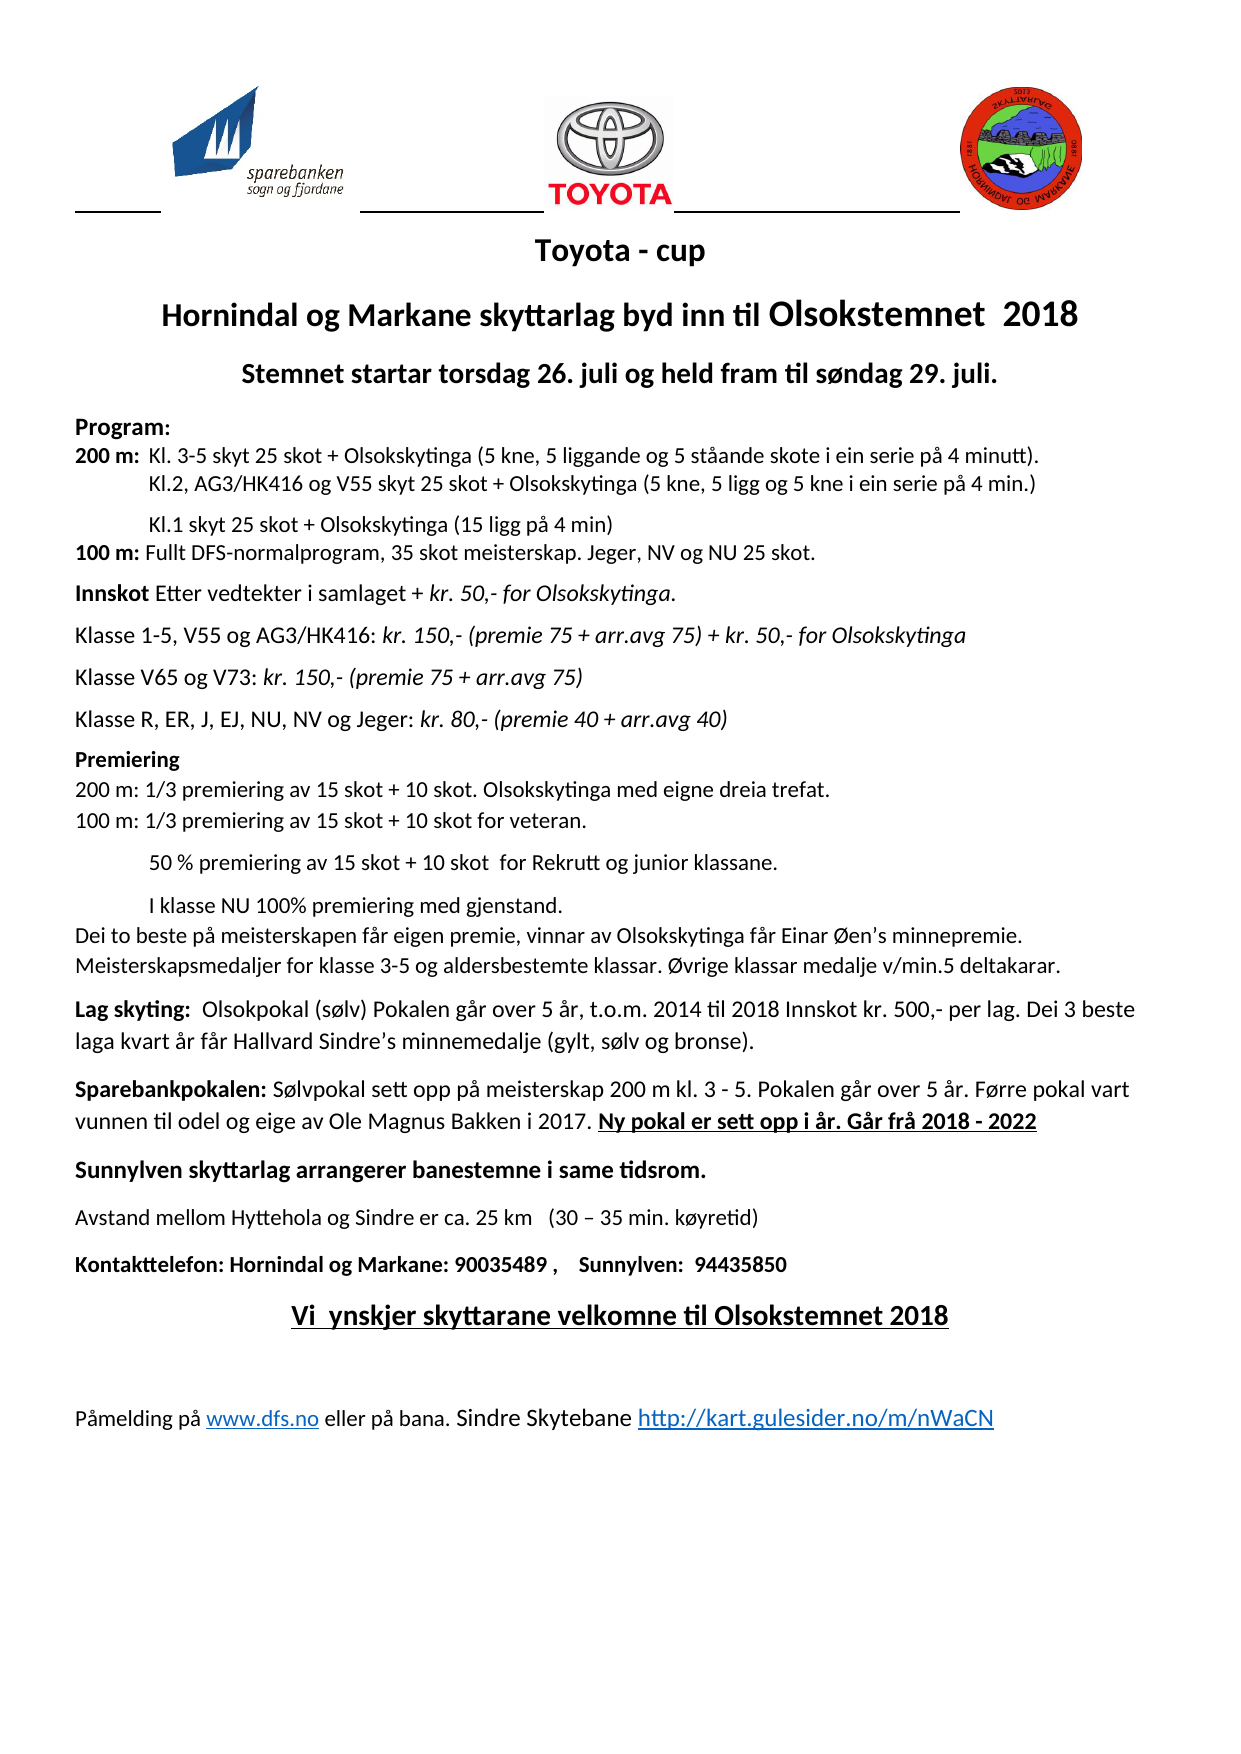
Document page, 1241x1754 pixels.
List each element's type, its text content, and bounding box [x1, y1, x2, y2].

text Sparebankpokalen: Sølvpokal sett opp på meisterskap 200 m kl. 3 - 5. Pokalen går over 5 år. Førre pokal vart vunnen til odel og eige av Ole Magnus Bakken i 2017. Ny pokal er sett opp i år. Går frå 2018 - 2022 [75, 1074, 1165, 1135]
text Lag skyting: Olsokpokal (sølv) Pokalen går over 5 år, t.o.m. 2014 til 2018 Innskot kr. 500,- per lag. Dei 3 beste laga kvart år får Hallvard Sindre’s minnemedalje (gylt, sølv og bronse). [75, 994, 1165, 1055]
text Program: 200 m: Kl. 3-5 skyt 25 skot + Olsokskytinga (5 kne, 5 liggande og 5 ståande skote i ein serie på 4 minutt). Kl.2, AG3/HK416 og V55 skyt 25 skot + Olsokskytinga (5 kne, 5 ligg og 5 kne i ein serie på 4 min.) [75, 411, 1165, 497]
text Toyota - cup [75, 229, 1165, 269]
text I klasse NU 100% premiering med gjenstand. Dei to beste på meisterskapen får eigen premie, vinnar av Olsokskytinga får Einar Øen’s minnepremie. Meisterskapsmedaljer for klasse 3-5 og aldersbestemte klassar. Øvrige klassar medalje v/min.5 deltakarar. [75, 891, 1165, 980]
text 50 % premiering av 15 skot + 10 skot for Rekrutt og junior klassane. [75, 848, 1165, 877]
text Hornindal og Markane skyttarlag byd inn til Olsokstemnet 2018 [75, 289, 1165, 335]
text Klasse 1-5, V55 og AG3/HK416: kr. 150,- (premie 75 + arr.avg 75) + kr. 50,- for Olsokskytinga [75, 620, 1165, 649]
text Kl.1 skyt 25 skot + Olsokskytinga (15 ligg på 4 min) 100 m: Fullt DFS-normalprogram, 35 skot meisterskap. Jeger, NV og NU 25 skot. [75, 510, 1165, 566]
text Sunnylven skyttarlag arrangerer banestemne i same tidsrom. [75, 1154, 1165, 1184]
text Klasse V65 og V73: kr. 150,- (premie 75 + arr.avg 75) [75, 662, 1165, 691]
text Vi ynskjer skyttarane velkomne til Olsokstemnet 2018 [75, 1297, 1165, 1333]
text Stemnet startar torsdag 26. juli og held fram til søndag 29. juli. [75, 356, 1165, 391]
text Kontakttelefon: Hornindal og Markane: 90035489 , Sunnylven: 94435850 [75, 1250, 1165, 1278]
picture [160, 75, 360, 210]
text Påmelding på www.dfs.no eller på bana. Sindre Skytebane http://kart.gulesider.no/m/nWaCN [75, 1402, 1165, 1432]
text Avstand mellom Hyttehola og Sindre er ca. 25 km (30 – 35 min. køyretid) [75, 1203, 1165, 1232]
text Innskot Etter vedtekter i samlaget + kr. 50,- for Olsokskytinga. [75, 578, 1165, 608]
text Klasse R, ER, J, EJ, NU, NV og Jeger: kr. 80,- (premie 40 + arr.avg 40) [75, 704, 1165, 733]
text Premiering 200 m: 1/3 premiering av 15 skot + 10 skot. Olsokskytinga med eigne dreia trefat. 100 m: 1/3 premiering av 15 skot + 10 skot for veteran. [75, 745, 1165, 834]
